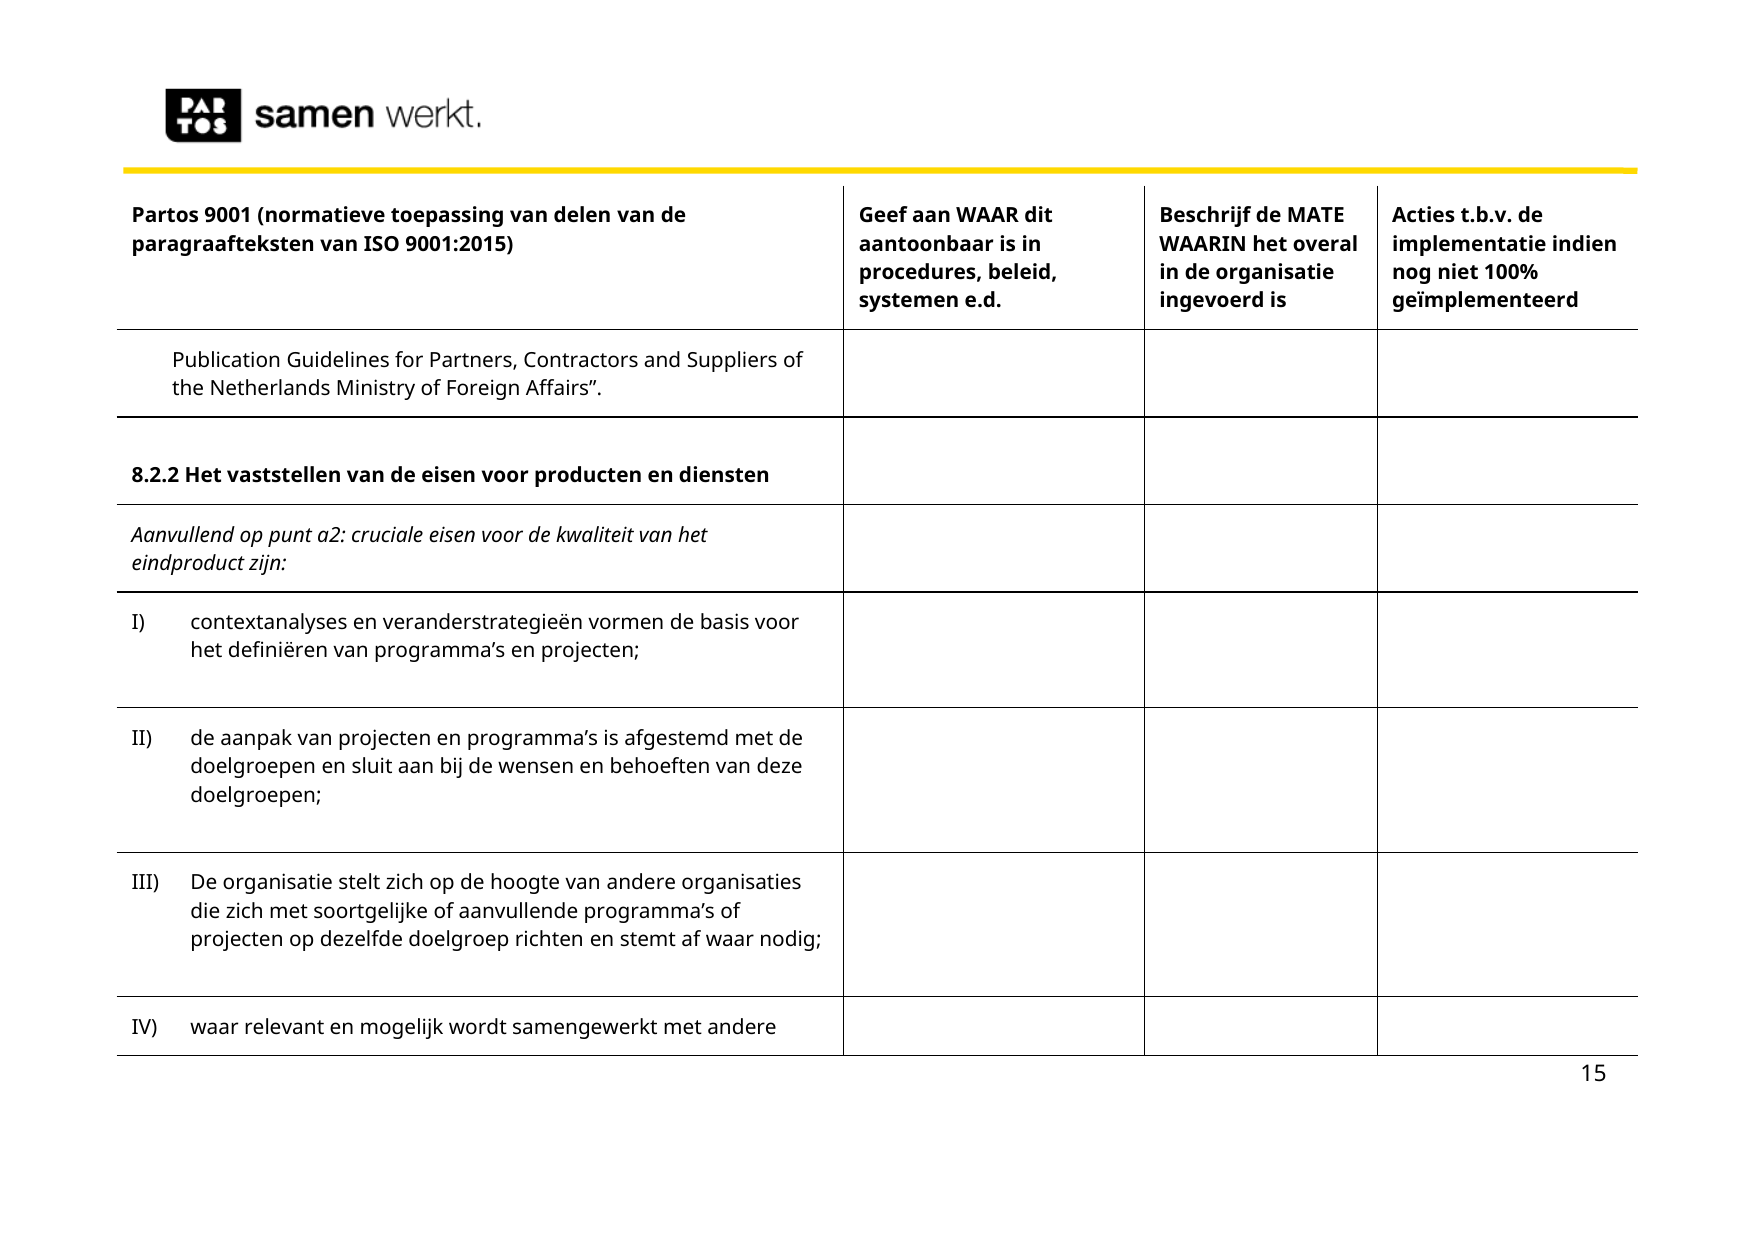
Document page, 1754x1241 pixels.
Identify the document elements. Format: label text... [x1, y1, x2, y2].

table_header Beschrijf de MATE WAARIN het overal in de organisatie ingevoerd is [1145, 186, 1377, 329]
table_cell [1378, 418, 1637, 504]
table_cell [844, 997, 1144, 1055]
table_header Acties t.b.v. de implementatie indien nog niet 100% geïmplementeerd [1378, 186, 1637, 329]
table_cell Aanvullend op punt a2: cruciale eisen voor de kwaliteit van het eindproduct zijn: [117, 505, 843, 591]
table_cell [1378, 708, 1637, 852]
table_cell [1378, 505, 1637, 591]
table_cell [1145, 418, 1377, 504]
table_cell 8.2.2 Het vaststellen van de eisen voor producten en diensten [117, 418, 843, 504]
table_cell [844, 330, 1144, 416]
table_cell [1145, 708, 1377, 852]
table_cell [844, 418, 1144, 504]
table_cell [1378, 853, 1637, 996]
table_cell [1378, 593, 1637, 707]
table_cell I) contextanalyses en veranderstrategieën vormen de basis voor het definiëren van programma’s en projecten; [117, 593, 843, 707]
table_cell [844, 853, 1144, 996]
table_cell [1145, 853, 1377, 996]
table_cell [1145, 593, 1377, 707]
picture [147, 70, 498, 161]
table_cell [844, 505, 1144, 591]
table_cell II) de aanpak van projecten en programma’s is afgestemd met de doelgroepen en sluit aan bij de wensen en behoeften van deze doelgroepen; [117, 708, 843, 852]
table_header Partos 9001 (normatieve toepassing van delen van de paragraafteksten van ISO 9001:2015) [117, 186, 843, 329]
table_cell [844, 593, 1144, 707]
table_cell [1145, 330, 1377, 416]
table_cell [1145, 505, 1377, 591]
table_cell [1145, 997, 1377, 1055]
table_cell IV) waar relevant en mogelijk wordt samengewerkt met andere belanghebbenden; [117, 997, 843, 1055]
table_header Geef aan WAAR dit aantoonbaar is in procedures, beleid, systemen e.d. [844, 186, 1144, 329]
table_cell [844, 708, 1144, 852]
table_cell [1378, 997, 1637, 1055]
table_cell [1378, 330, 1637, 416]
table_cell III) De organisatie stelt zich op de hoogte van andere organisaties die zich met soortgelijke of aanvullende programma’s of projecten op dezelfde doelgroep richten en stemt af waar nodig; [117, 853, 843, 996]
